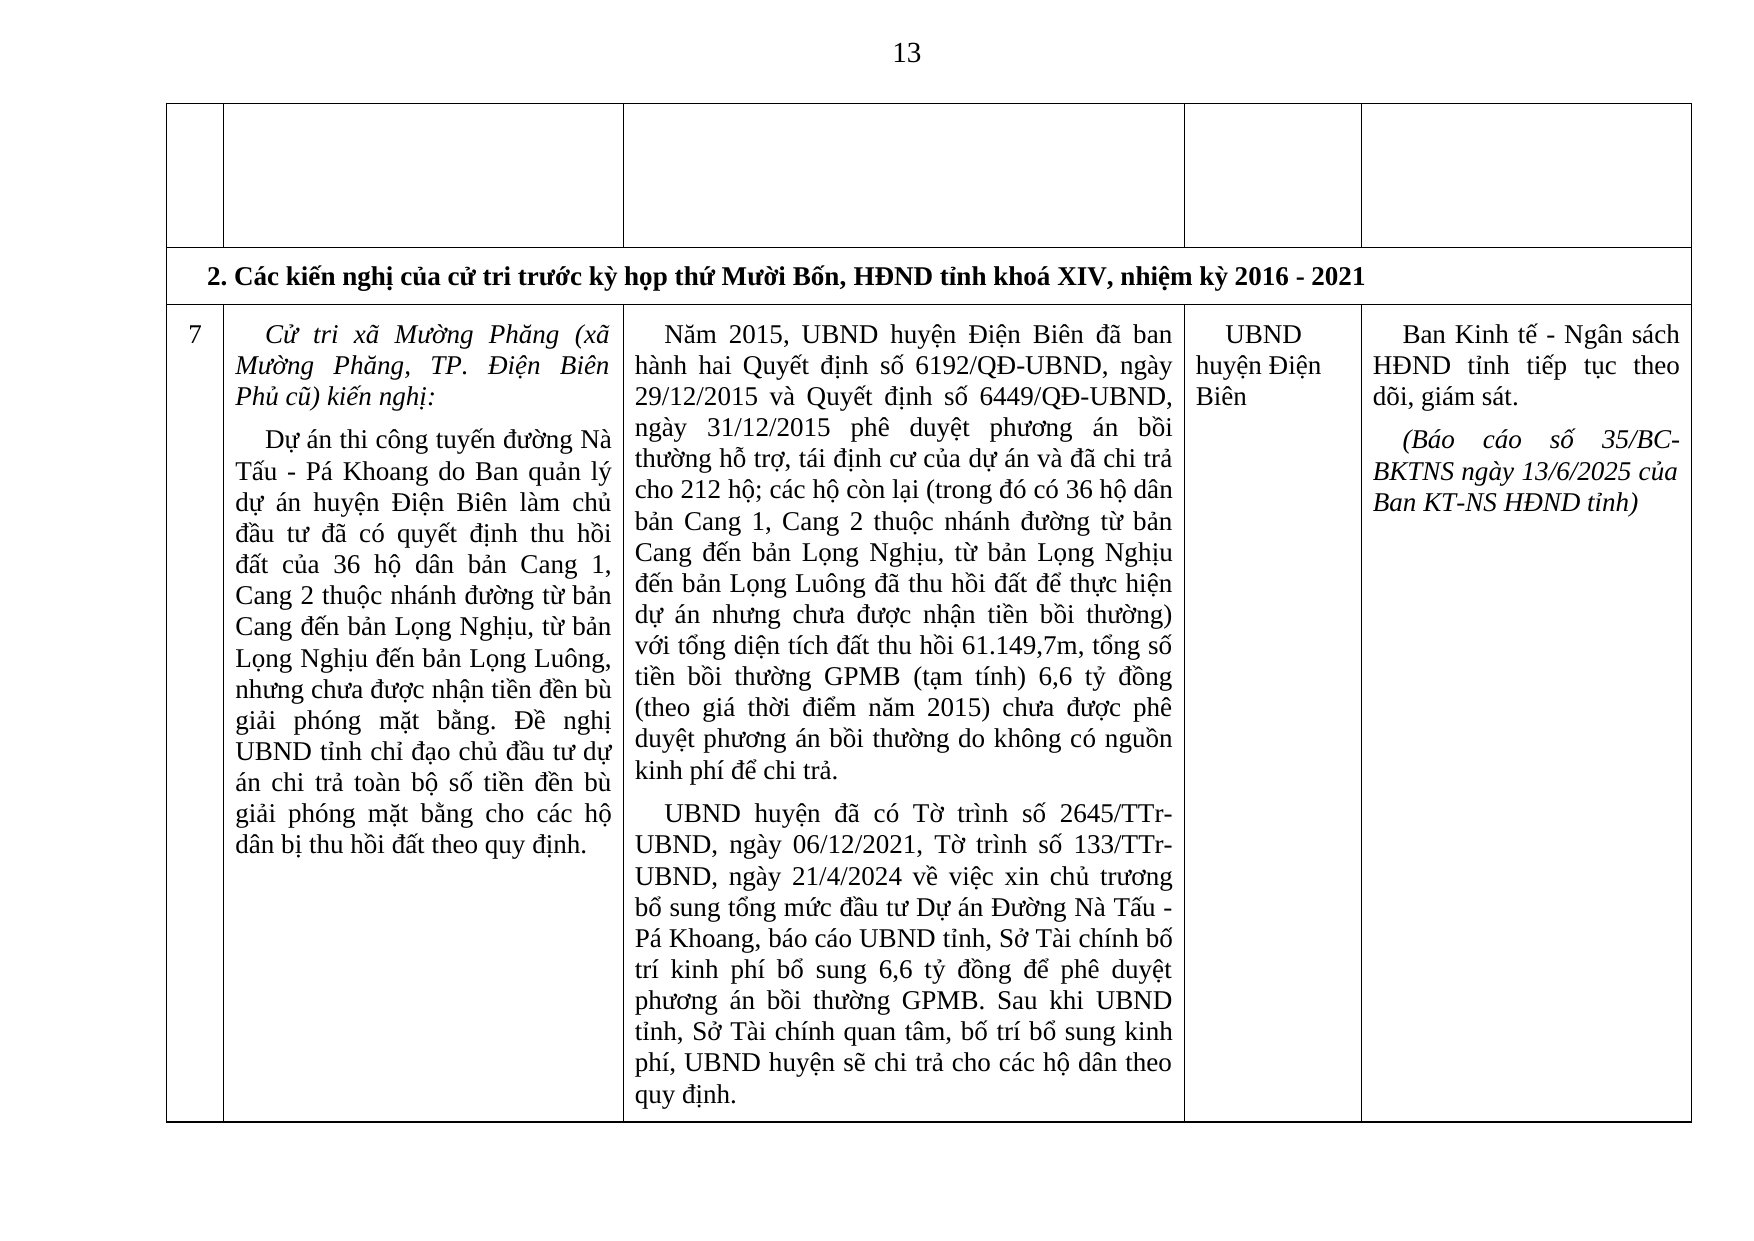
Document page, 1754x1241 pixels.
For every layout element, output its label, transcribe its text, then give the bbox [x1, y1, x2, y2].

table_cell Cử tri xã Mường Phăng (xã Mường Phăng, TP. Điện Biên Phủ cũ) kiến nghị: Dự án thi công tuyến đường Nà Tấu - Pá Khoang do Ban quản lý dự án huyện Điện Biên làm chủ đầu tư đã có quyết định thu hồi đất của 36 hộ dân bản Cang 1, Cang 2 thuộc nhánh đường từ bản Cang đến bản Lọng Nghịu, từ bản Lọng Nghịu đến bản Lọng Luông, nhưng chưa được nhận tiền đền bù giải phóng mặt bằng. Đề nghị UBND tỉnh chỉ đạo chủ đầu tư dự án chi trả toàn bộ số tiền đền bù giải phóng mặt bằng cho các hộ dân bị thu hồi đất theo quy định. [224, 305, 623, 1121]
table_cell 2. Các kiến nghị của cử tri trước kỳ họp thứ Mười Bốn, HĐND tỉnh khoá XIV, nhiệm kỳ 2016 - 2021 [167, 248, 1691, 304]
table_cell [624, 104, 1184, 247]
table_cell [1362, 104, 1691, 247]
table_cell 6 [167, 104, 223, 247]
table_cell Năm 2015, UBND huyện Điện Biên đã ban hành hai Quyết định số 6192/QĐ-UBND, ngày 29/12/2015 và Quyết định số 6449/QĐ-UBND, ngày 31/12/2015 phê duyệt phương án bồi thường hỗ trợ, tái định cư của dự án và đã chi trả cho 212 hộ; các hộ còn lại (trong đó có 36 hộ dân bản Cang 1, Cang 2 thuộc nhánh đường từ bản Cang đến bản Lọng Nghịu, từ bản Lọng Nghịu đến bản Lọng Luông đã thu hồi đất để thực hiện dự án nhưng chưa được nhận tiền bồi thường) với tổng diện tích đất thu hồi 61.149,7m, tổng số tiền bồi thường GPMB (tạm tính) 6,6 tỷ đồng (theo giá thời điểm năm 2015) chưa được phê duyệt phương án bồi thường do không có nguồn kinh phí để chi trả. UBND huyện đã có Tờ trình số 2645/TTr-UBND, ngày 06/12/2021, Tờ trình số 133/TTr-UBND, ngày 21/4/2024 về việc xin chủ trương bổ sung tổng mức đầu tư Dự án Đường Nà Tấu - Pá Khoang, báo cáo UBND tỉnh, Sở Tài chính bố trí kinh phí bổ sung 6,6 tỷ đồng để phê duyệt phương án bồi thường GPMB. Sau khi UBND tỉnh, Sở Tài chính quan tâm, bố trí bổ sung kinh phí, UBND huyện sẽ chi trả cho các hộ dân theo quy định. [624, 305, 1184, 1121]
table_cell UBND huyện Điện Biên [1185, 305, 1361, 1121]
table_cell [1185, 104, 1361, 247]
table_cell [224, 104, 623, 247]
table_cell 7 [167, 305, 223, 1121]
table_cell Ban Kinh tế - Ngân sách HĐND tỉnh tiếp tục theo dõi, giám sát. (Báo cáo số 35/BC-BKTNS ngày 13/6/2025 của Ban KT-NS HĐND tỉnh) [1362, 305, 1691, 1121]
